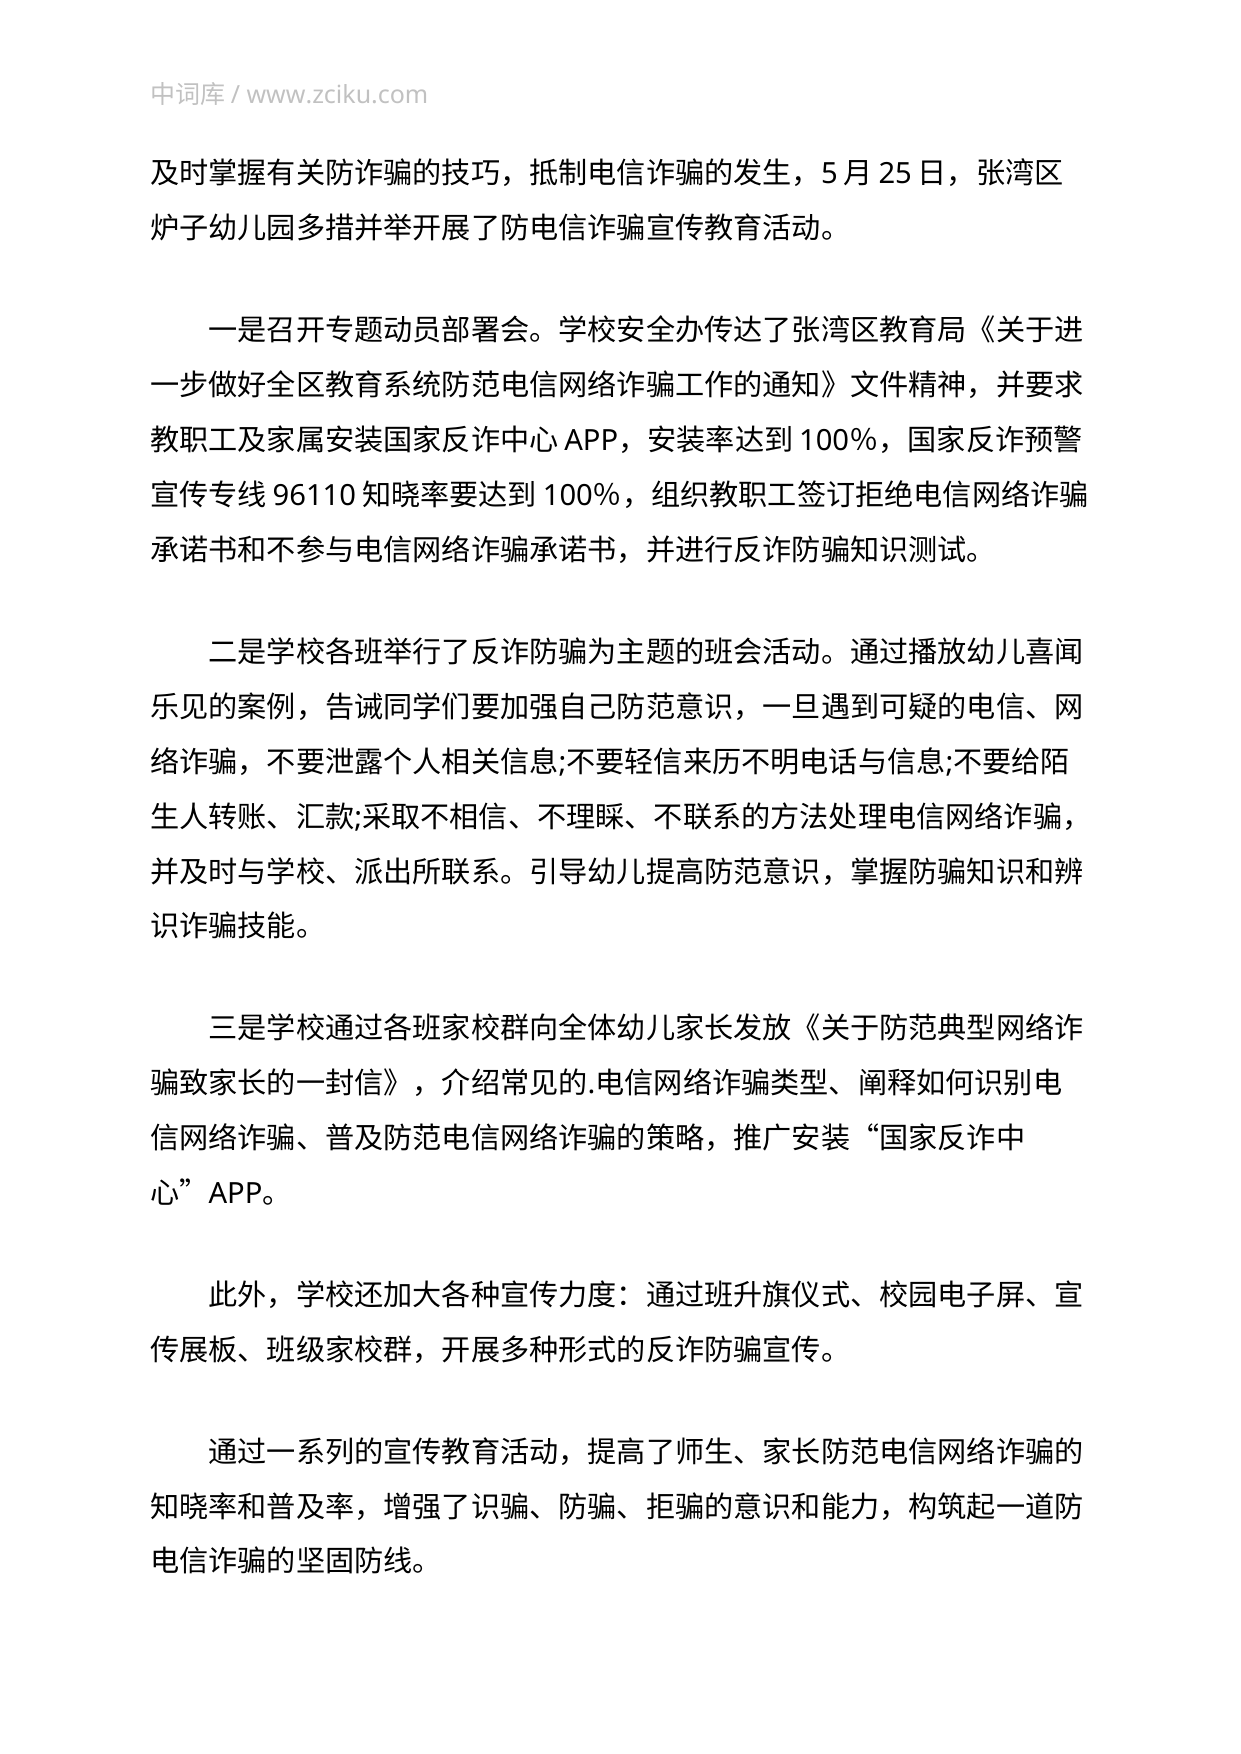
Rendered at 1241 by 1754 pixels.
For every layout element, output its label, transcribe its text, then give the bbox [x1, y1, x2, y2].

text 三是学校通过各班家校群向全体幼儿家长发放《关于防范典型网络诈骗致家长的一封信》，介绍常见的.电信网络诈骗类型、阐释如何识别电信网络诈骗、普及防范电信网络诈骗的策略，推广安装“国家反诈中心”APP。 [150, 1005, 1090, 1212]
text 此外，学校还加大各种宣传力度：通过班升旗仪式、校园电子屏、宣传展板、班级家校群，开展多种形式的反诈防骗宣传。 [150, 1272, 1090, 1369]
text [150, 150, 1090, 247]
text 一是召开专题动员部署会。学校安全办传达了张湾区教育局《关于进一步做好全区教育系统防范电信网络诈骗工作的通知》文件精神，并要求教职工及家属安装国家反诈中心APP，安装率达到100％，国家反诈预警宣传专线96110知晓率要达到100％，组织教职工签订拒绝电信网络诈骗承诺书和不参与电信网络诈骗承诺书，并进行反诈防骗知识测试。 [150, 307, 1090, 569]
text 二是学校各班举行了反诈防骗为主题的班会活动。通过播放幼儿喜闻乐见的案例，告诫同学们要加强自己防范意识，一旦遇到可疑的电信、网络诈骗，不要泄露个人相关信息;不要轻信来历不明电话与信息;不要给陌生人转账、汇款;采取不相信、不理睬、不联系的方法处理电信网络诈骗，并及时与学校、派出所联系。引导幼儿提高防范意识，掌握防骗知识和辨识诈骗技能。 [150, 628, 1090, 945]
text 通过一系列的宣传教育活动，提高了师生、家长防范电信网络诈骗的知晓率和普及率，增强了识骗、防骗、拒骗的意识和能力，构筑起一道防电信诈骗的坚固防线。 [150, 1428, 1090, 1580]
